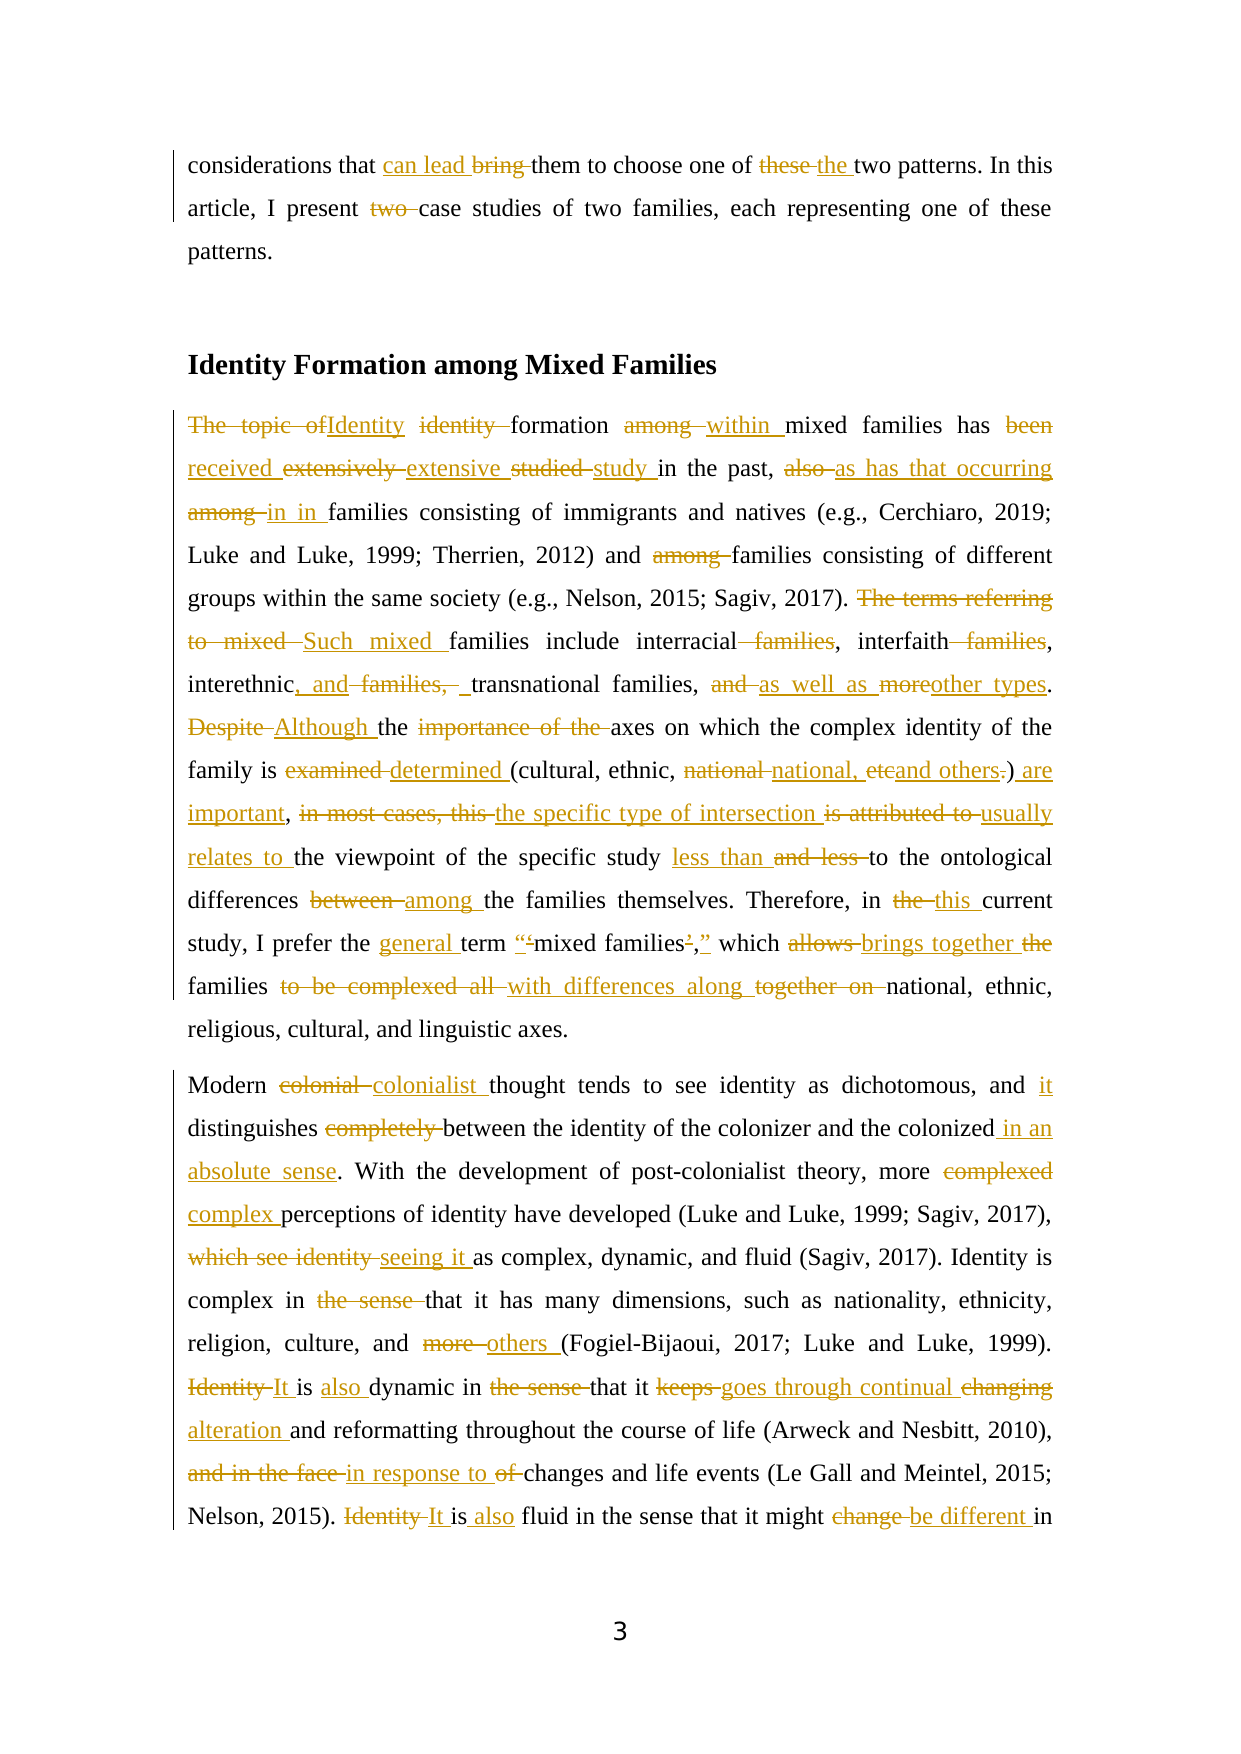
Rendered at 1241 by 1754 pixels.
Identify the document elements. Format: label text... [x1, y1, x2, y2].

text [187, 1070, 1053, 1530]
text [187, 150, 1053, 265]
text formation mixed families has in the past, families consisting of immigrants and natives (e.g., Cerchiaro, 2019; Luke and Luke, 1999; Therrien, 2012) and families consisting of different groups within the same society (e.g., Nelson, 2015; Sagiv, 2017). families include interracial, interfaith, interethnictransnational families, . the axes on which the complex identity of the family is (cultural, ethnic, ), the viewpoint of the specific study to the ontological differences the families themselves. Therefore, in current study, I prefer the term mixed families, which families national, ethnic, religious, cultural, and linguistic axes. [187, 410, 1053, 1043]
subtitle Identity Formation among Mixed Families [187, 347, 1053, 381]
